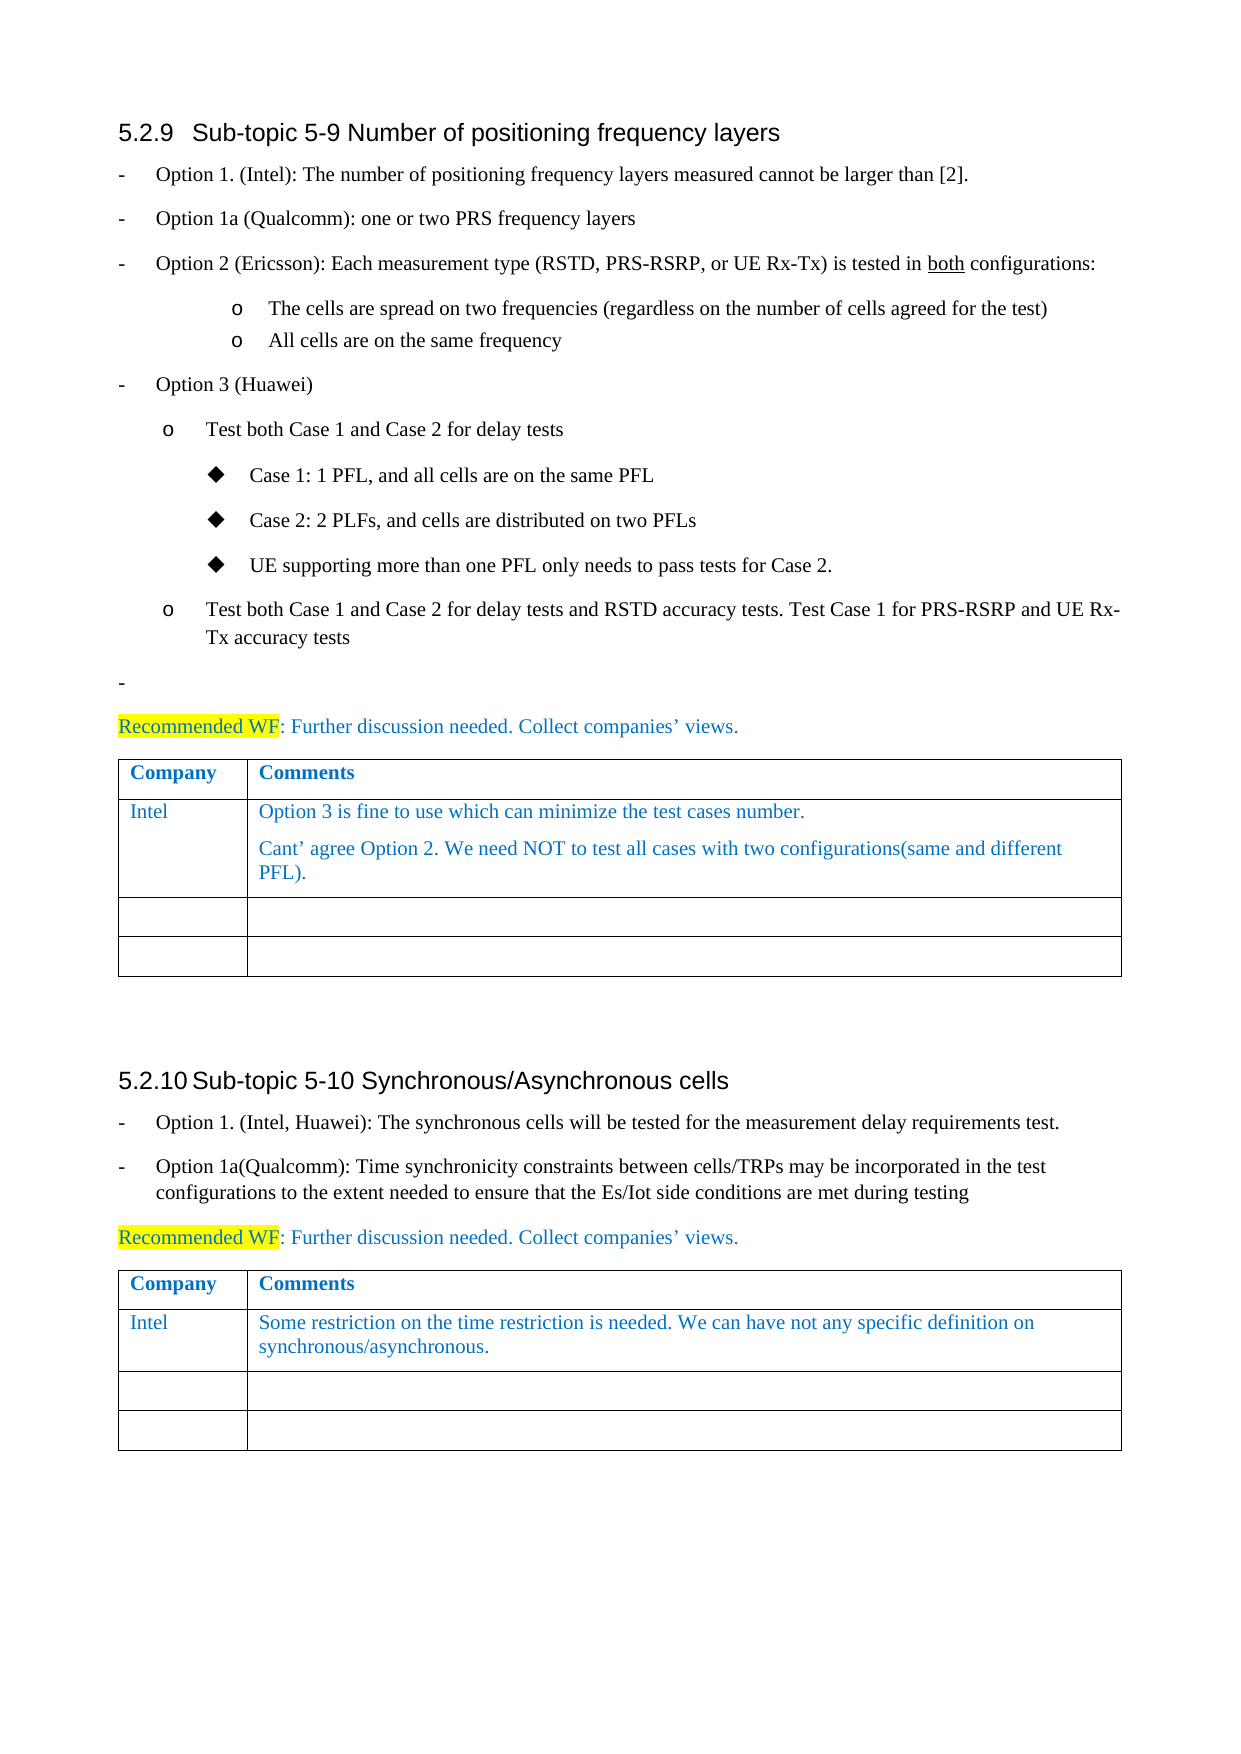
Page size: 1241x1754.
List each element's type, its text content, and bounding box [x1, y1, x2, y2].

list Case 2: 2 PLFs, and cells are distributed on two PFLs [206, 508, 1122, 532]
list Test both Case 1 and Case 2 for delay tests and RSTD accuracy tests. Test Case 1 for PRS-RSRP and UE Rx-Tx accuracy tests [162, 597, 1122, 649]
list The cells are spread on two frequencies (regardless on the number of cells agreed for the test) [231, 296, 1122, 321]
list All cells are on the same frequency [231, 328, 1122, 353]
list Case 1: 1 PFL, and all cells are on the same PFL [206, 463, 1122, 487]
table_header Comments [248, 1271, 1121, 1309]
table_cell [248, 1372, 1121, 1410]
list Option 2 (Ericsson): Each measurement type (RSTD, PRS-RSRP, or UE Rx-Tx) is tested in both configurations: [118, 251, 1122, 275]
subtitle Sub-topic 5-9 Number of positioning frequency layers [118, 118, 1122, 147]
table_cell [248, 800, 1121, 897]
table_cell [119, 800, 247, 897]
list Test both Case 1 and Case 2 for delay tests [162, 417, 1122, 442]
list Option 3 (Huawei) [118, 372, 1122, 396]
list Option 1a (Qualcomm): one or two PRS frequency layers [118, 206, 1122, 230]
list Option 1a(Qualcomm): Time synchronicity constraints between cells/TRPs may be incorporated in the test configurations to the extent needed to ensure that the Es/Iot side conditions are met during testing [118, 1154, 1122, 1204]
table_cell [119, 937, 247, 976]
list Option 1. (Intel, Huawei): The synchronous cells will be tested for the measurement delay requirements test. [118, 1109, 1122, 1134]
table_cell [119, 1372, 247, 1410]
table_cell [119, 1310, 247, 1371]
list UE supporting more than one PFL only needs to pass tests for Case 2. [206, 553, 1122, 577]
table_cell [119, 898, 247, 936]
table_header Company [119, 1271, 247, 1309]
list Option 1. (Intel): The number of positioning frequency layers measured cannot be larger than [2]. [118, 162, 1122, 186]
text Recommended WF: Further discussion needed. Collect companies’ views. [279, 1225, 1122, 1249]
table_cell [248, 1411, 1121, 1450]
table_cell [248, 1310, 1121, 1371]
table_header Comments [248, 760, 1121, 798]
table_cell [248, 898, 1121, 936]
table_header Company [119, 760, 247, 798]
text Recommended WF: Further discussion needed. Collect companies’ views. [279, 714, 1122, 738]
table_cell [119, 1411, 247, 1450]
subtitle Sub-topic 5-10 Synchronous/Asynchronous cells [118, 1066, 1122, 1095]
table_cell [248, 937, 1121, 976]
